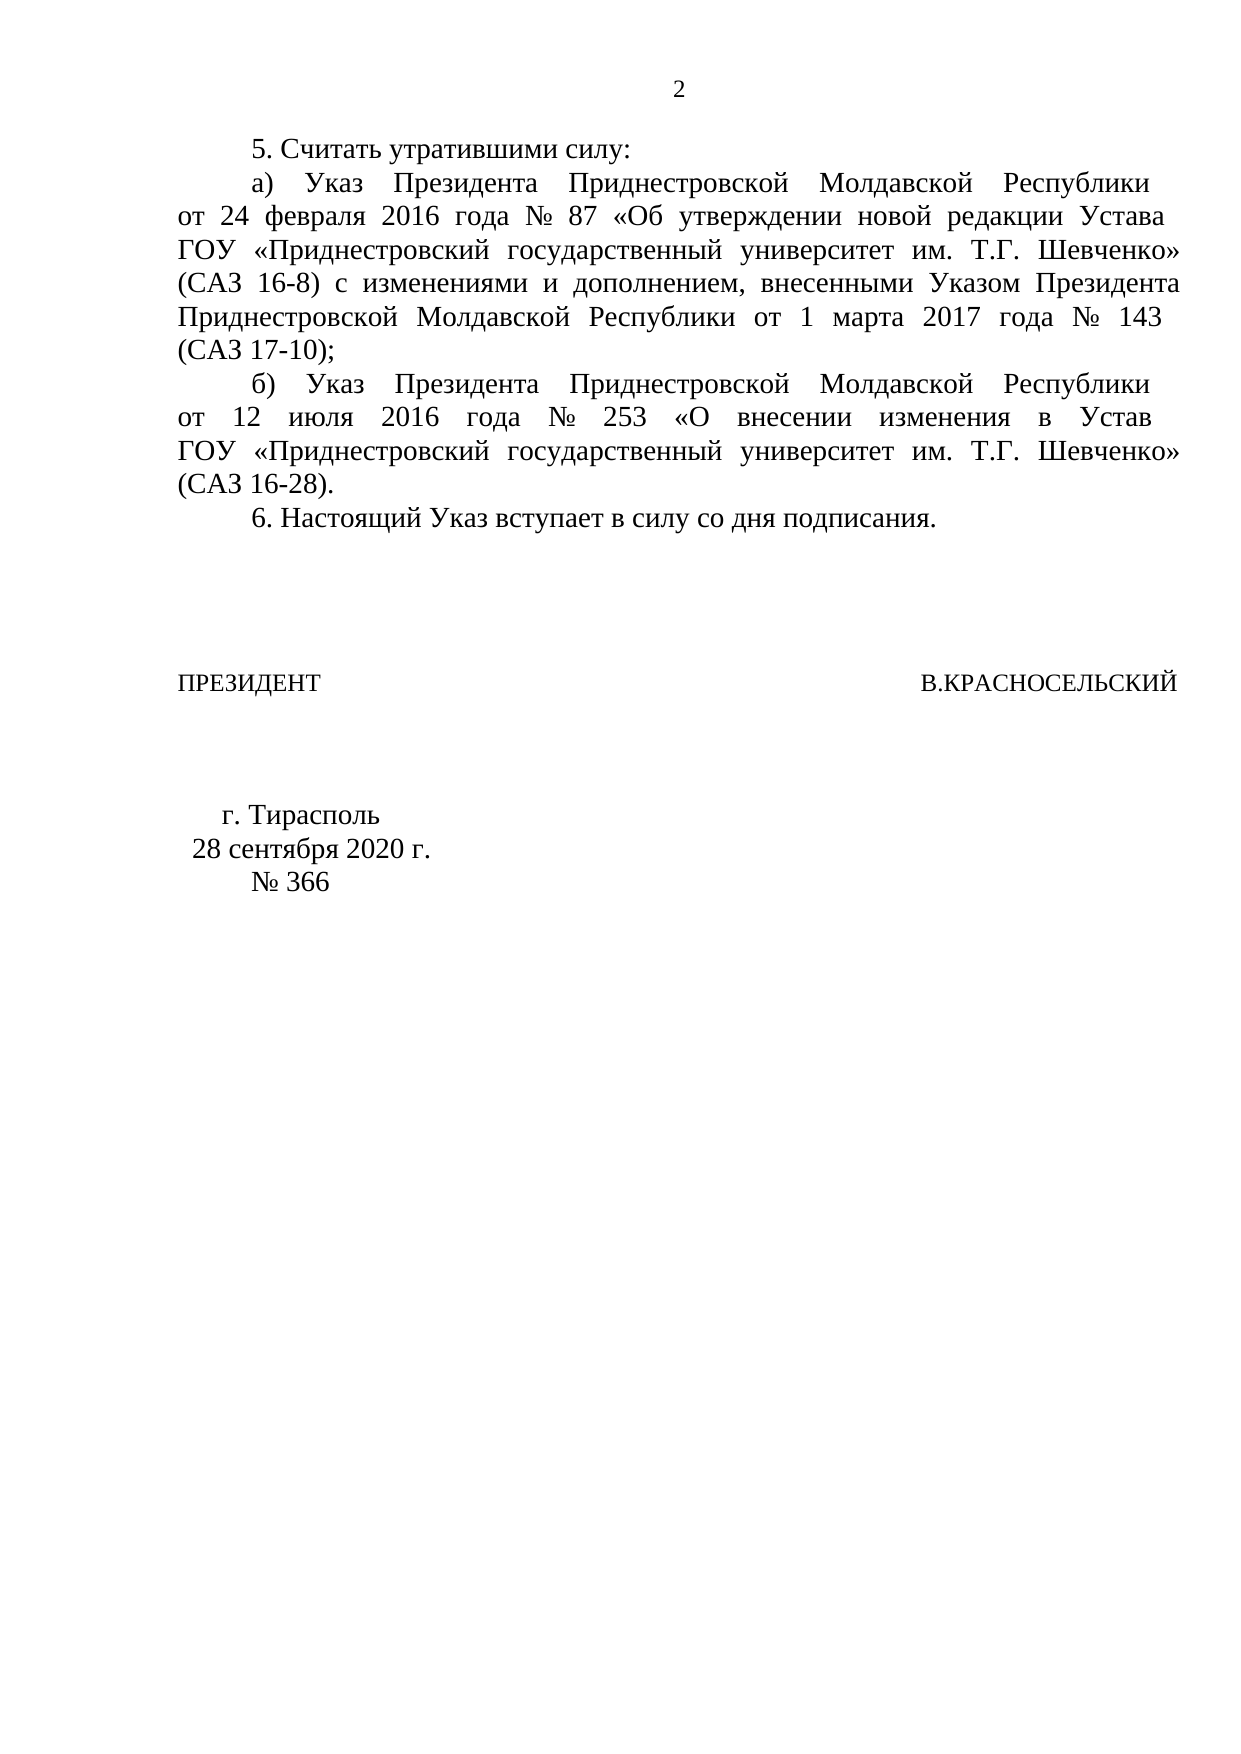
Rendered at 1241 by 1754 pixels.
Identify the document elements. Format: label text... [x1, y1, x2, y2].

text 28 сентября 2020 г. [177, 831, 1181, 864]
text г. Тирасполь [177, 797, 1181, 831]
text а) Указ Президента Приднестровской Молдавской Республики от 24 февраля 2016 года № 87 «Об утверждении новой редакции Устава ГОУ «Приднестровский государственный университет им. Т.Г. Шевченко» (САЗ 16-8) с изменениями и дополнением, внесенными Указом Президента Приднестровской Молдавской Республики от 1 марта 2017 года № 143 (САЗ 17-10); [177, 165, 1181, 366]
text 5. Считать утратившими силу: [177, 131, 1181, 165]
text б) Указ Президента Приднестровской Молдавской Республики от 12 июля 2016 года № 253 «О внесении изменения в Устав ГОУ «Приднестровский государственный университет им. Т.Г. Шевченко» (САЗ 16-28). [177, 366, 1181, 500]
text № 366 [177, 864, 1181, 898]
text ПРЕЗИДЕНТ В.КРАСНОСЕЛЬСКИЙ [177, 668, 1181, 697]
text 6. Настоящий Указ вступает в силу со дня подписания. [177, 500, 1181, 534]
